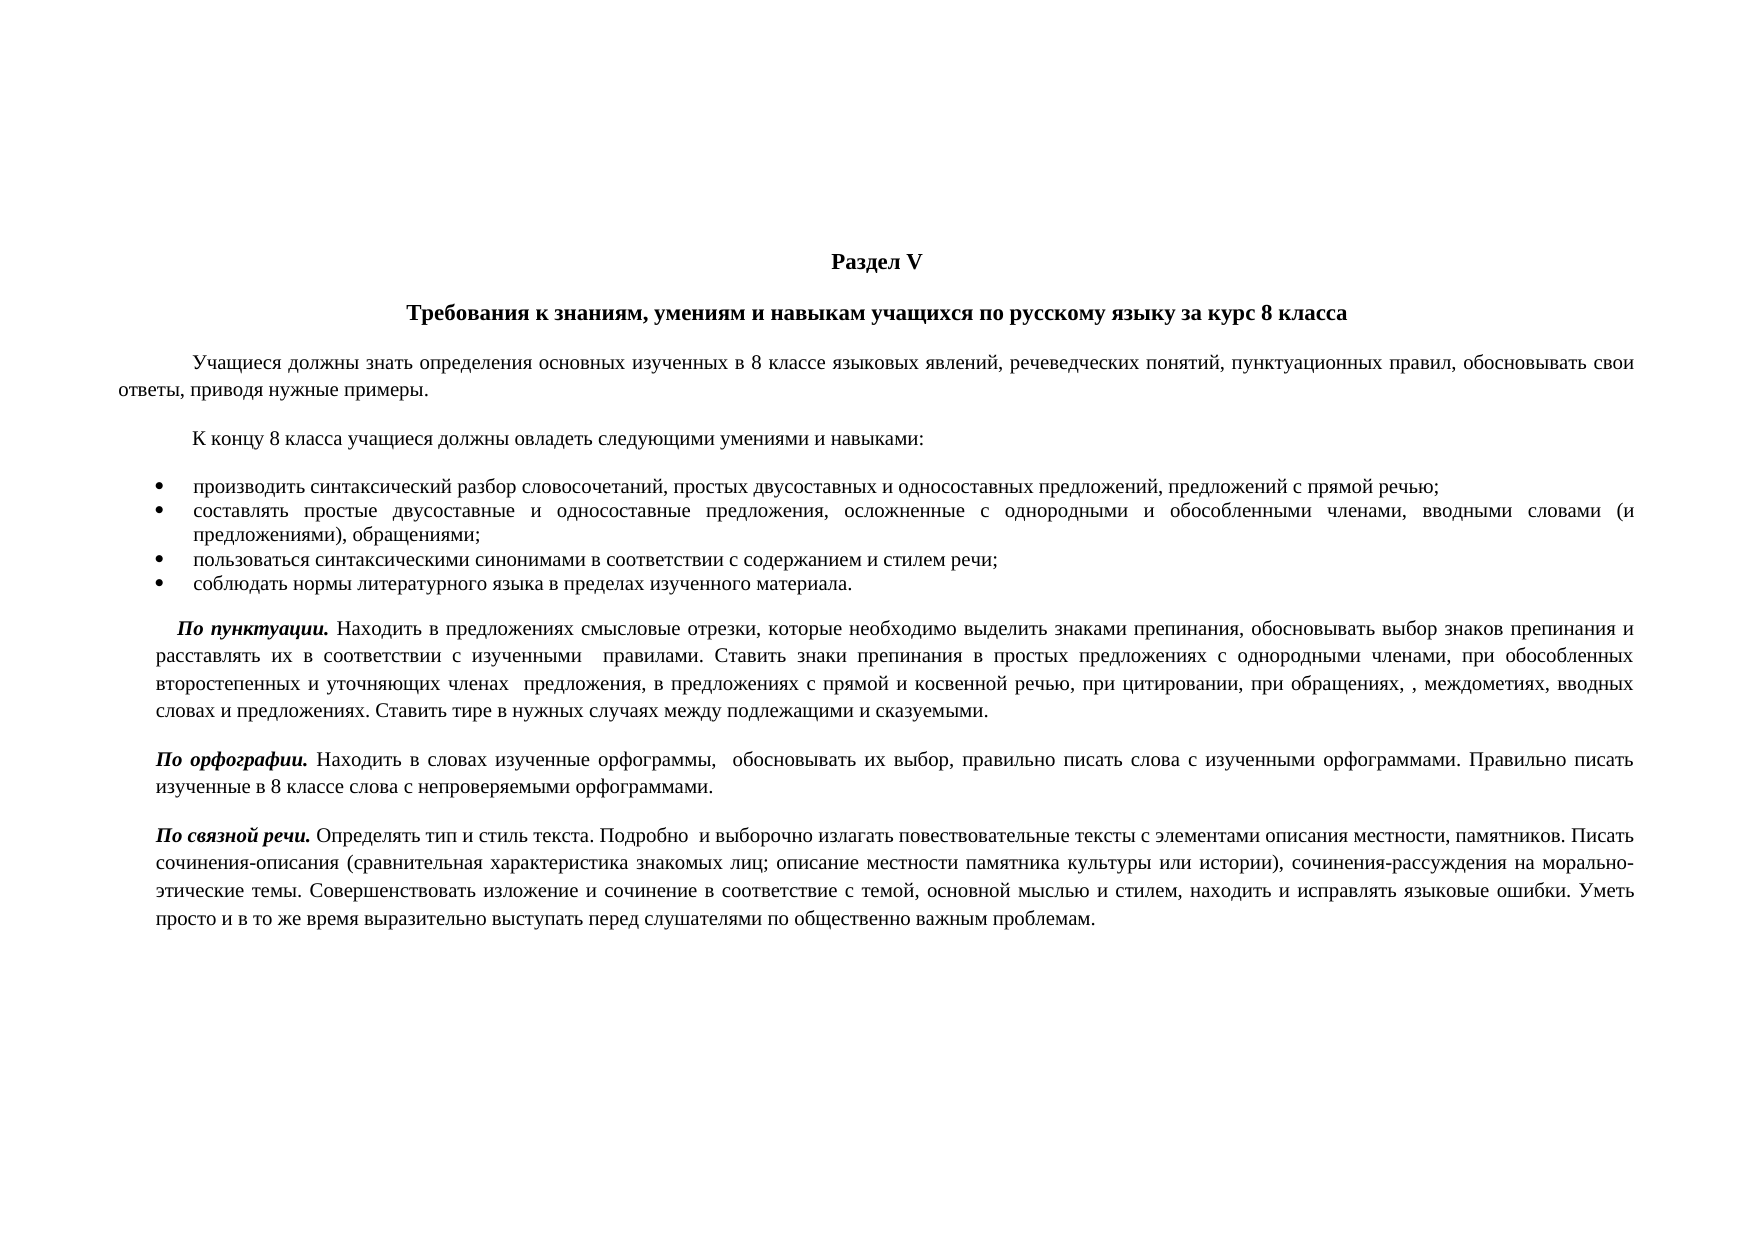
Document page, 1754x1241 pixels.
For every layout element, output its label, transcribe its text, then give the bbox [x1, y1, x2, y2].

text По связной речи. Определять тип и стиль текста. Подробно и выборочно излагать повествовательные тексты с элементами описания местности, памятников. Писать сочинения-описания (сравнительная характеристика знакомых лиц; описание местности памятника культуры или истории), сочинения-рассуждения на морально-этические темы. Совершенствовать изложение и сочинение в соответствие с темой, основной мыслью и стилем, находить и исправлять языковые ошибки. Уметь просто и в то же время выразительно выступать перед слушателями по общественно важным проблемам. [156, 823, 1636, 929]
list производить синтаксический разбор словосочетаний, простых двусоставных и односоставных предложений, предложений с прямой речью; [156, 474, 1636, 498]
text По орфографии. Находить в словах изученные орфограммы, обосновывать их выбор, правильно писать слова с изученными орфограммами. Правильно писать изученные в 8 классе слова с непроверяемыми орфограммами. [156, 747, 1636, 798]
text По пунктуации. Находить в предложениях смысловые отрезки, которые необходимо выделить знаками препинания, обосновывать выбор знаков препинания и расставлять их в соответствии с изученными правилами. Ставить знаки препинания в простых предложениях с однородными членами, при обособленных второстепенных и уточняющих членах предложения, в предложениях с прямой и косвенной речью, при цитировании, при обращениях, , междометиях, вводных словах и предложениях. Ставить тире в нужных случаях между подлежащими и сказуемыми. [156, 615, 1636, 722]
text Требования к знаниям, умениям и навыкам учащихся по русскому языку за курс 8 класса [118, 299, 1636, 325]
text Раздел V [118, 248, 1636, 274]
text Учащиеся должны знать определения основных изученных в 8 классе языковых явлений, речеведческих понятий, пунктуационных правил, обосновывать свои ответы, приводя нужные примеры. [118, 350, 1636, 401]
list пользоваться синтаксическими синонимами в соответствии с содержанием и стилем речи; [156, 546, 1636, 571]
text К концу 8 класса учащиеся должны овладеть следующими умениями и навыками: [118, 426, 1636, 450]
list составлять простые двусоставные и односоставные предложения, осложненные с однородными и обособленными членами, вводными словами (и предложениями), обращениями; [156, 498, 1636, 546]
list соблюдать нормы литературного языка в пределах изученного материала. [156, 571, 1636, 594]
